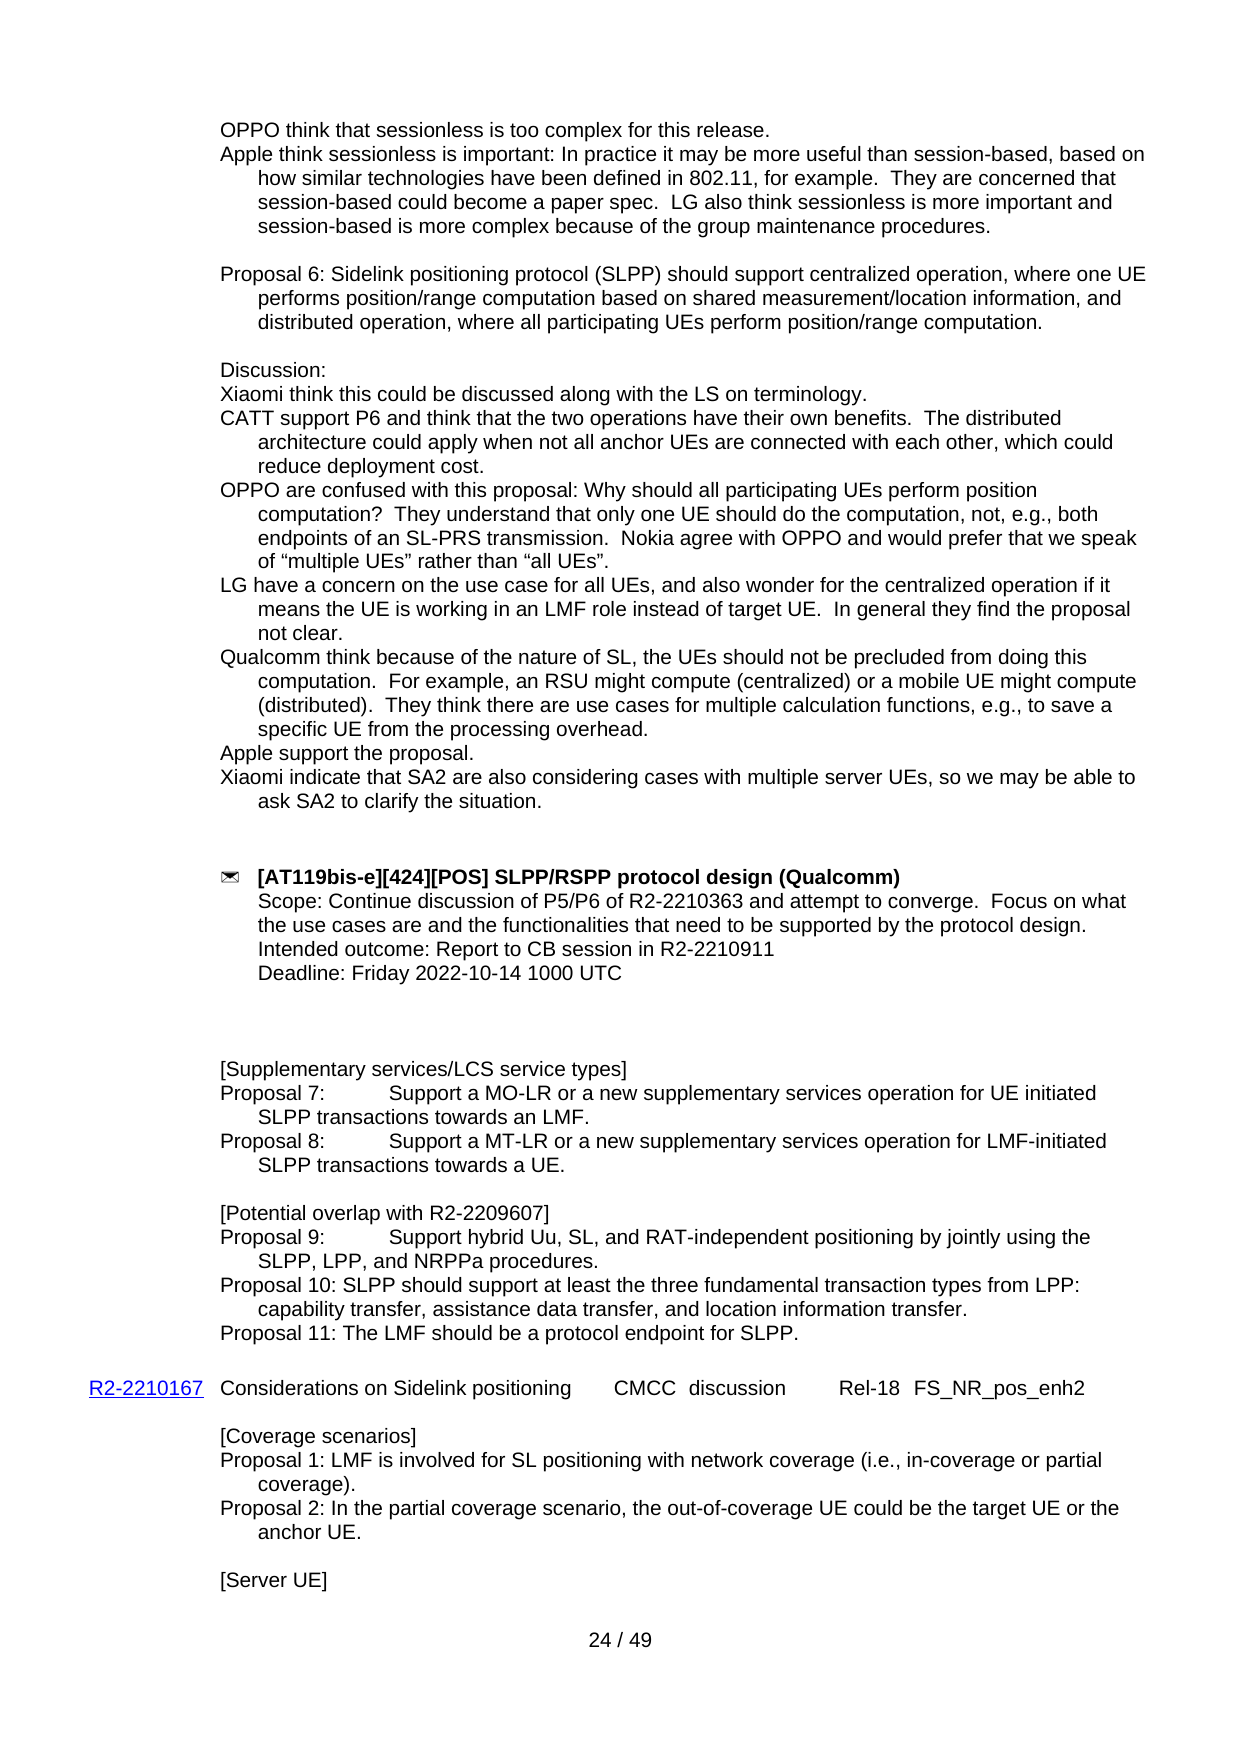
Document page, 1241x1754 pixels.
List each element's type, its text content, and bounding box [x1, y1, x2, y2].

text Deadline: Friday 2022-10-14 1000 UTC [220, 961, 1152, 985]
text Proposal 2: In the partial coverage scenario, the out-of-coverage UE could be the target UE or the anchor UE. [220, 1496, 1152, 1544]
text LG have a concern on the use case for all UEs, and also wonder for the centralized operation if it means the UE is working in an LMF role instead of target UE. In general they find the proposal not clear. [220, 573, 1152, 645]
text Proposal 1: LMF is involved for SL positioning with network coverage (i.e., in-coverage or partial coverage). [220, 1448, 1152, 1496]
text [Supplementary services/LCS service types] [220, 1057, 1152, 1081]
title R2-2210167 Considerations on Sidelink positioning CMCC discussion Rel-18 FS_NR_pos_enh2 [89, 1376, 1152, 1400]
text Proposal 8: Support a MT-LR or a new supplementary services operation for LMF-initiated SLPP transactions towards a UE. [220, 1129, 1152, 1177]
text Qualcomm think because of the nature of SL, the UEs should not be precluded from doing this computation. For example, an RSU might compute (centralized) or a mobile UE might compute (distributed). They think there are use cases for multiple calculation functions, e.g., to save a specific UE from the processing overhead. [220, 645, 1152, 741]
text Discussion: [220, 358, 1152, 382]
text Proposal 7: Support a MO-LR or a new supplementary services operation for UE initiated SLPP transactions towards an LMF. [220, 1081, 1152, 1129]
text Apple think sessionless is important: In practice it may be more useful than session-based, based on how similar technologies have been defined in 802.11, for example. They are concerned that session-based could become a paper spec. LG also think sessionless is more important and session-based is more complex because of the group maintenance procedures. [220, 142, 1152, 238]
text Scope: Continue discussion of P5/P6 of R2-2210363 and attempt to converge. Focus on what the use cases are and the functionalities that need to be supported by the protocol design. [220, 889, 1152, 937]
text CATT support P6 and think that the two operations have their own benefits. The distributed architecture could apply when not all anchor UEs are connected with each other, which could reduce deployment cost. [220, 406, 1152, 477]
text Proposal 9: Support hybrid Uu, SL, and RAT-independent positioning by jointly using the SLPP, LPP, and NRPPa procedures. [220, 1224, 1152, 1272]
text OPPO think that sessionless is too complex for this release. [220, 118, 1152, 142]
text Apple support the proposal. [220, 741, 1152, 765]
text [Server UE] [220, 1568, 1152, 1592]
text [AT119bis-e][424][POS] SLPP/RSPP protocol design (Qualcomm) [220, 865, 1152, 889]
text Xiaomi think this could be discussed along with the LS on terminology. [220, 382, 1152, 406]
text Intended outcome: Report to CB session in R2-2210911 [220, 937, 1152, 961]
text [Coverage scenarios] [220, 1424, 1152, 1448]
text Proposal 11: The LMF should be a protocol endpoint for SLPP. [220, 1320, 1152, 1344]
text [Potential overlap with R2-2209607] [220, 1201, 1152, 1224]
text Xiaomi indicate that SA2 are also considering cases with multiple server UEs, so we may be able to ask SA2 to clarify the situation. [220, 765, 1152, 813]
text Proposal 6: Sidelink positioning protocol (SLPP) should support centralized operation, where one UE performs position/range computation based on shared measurement/location information, and distributed operation, where all participating UEs perform position/range computation. [220, 262, 1152, 334]
text OPPO are confused with this proposal: Why should all participating UEs perform position computation? They understand that only one UE should do the computation, not, e.g., both endpoints of an SL-PRS transmission. Nokia agree with OPPO and would prefer that we speak of “multiple UEs” rather than “all UEs”. [220, 477, 1152, 573]
text Proposal 10: SLPP should support at least the three fundamental transaction types from LPP: capability transfer, assistance data transfer, and location information transfer. [220, 1272, 1152, 1320]
